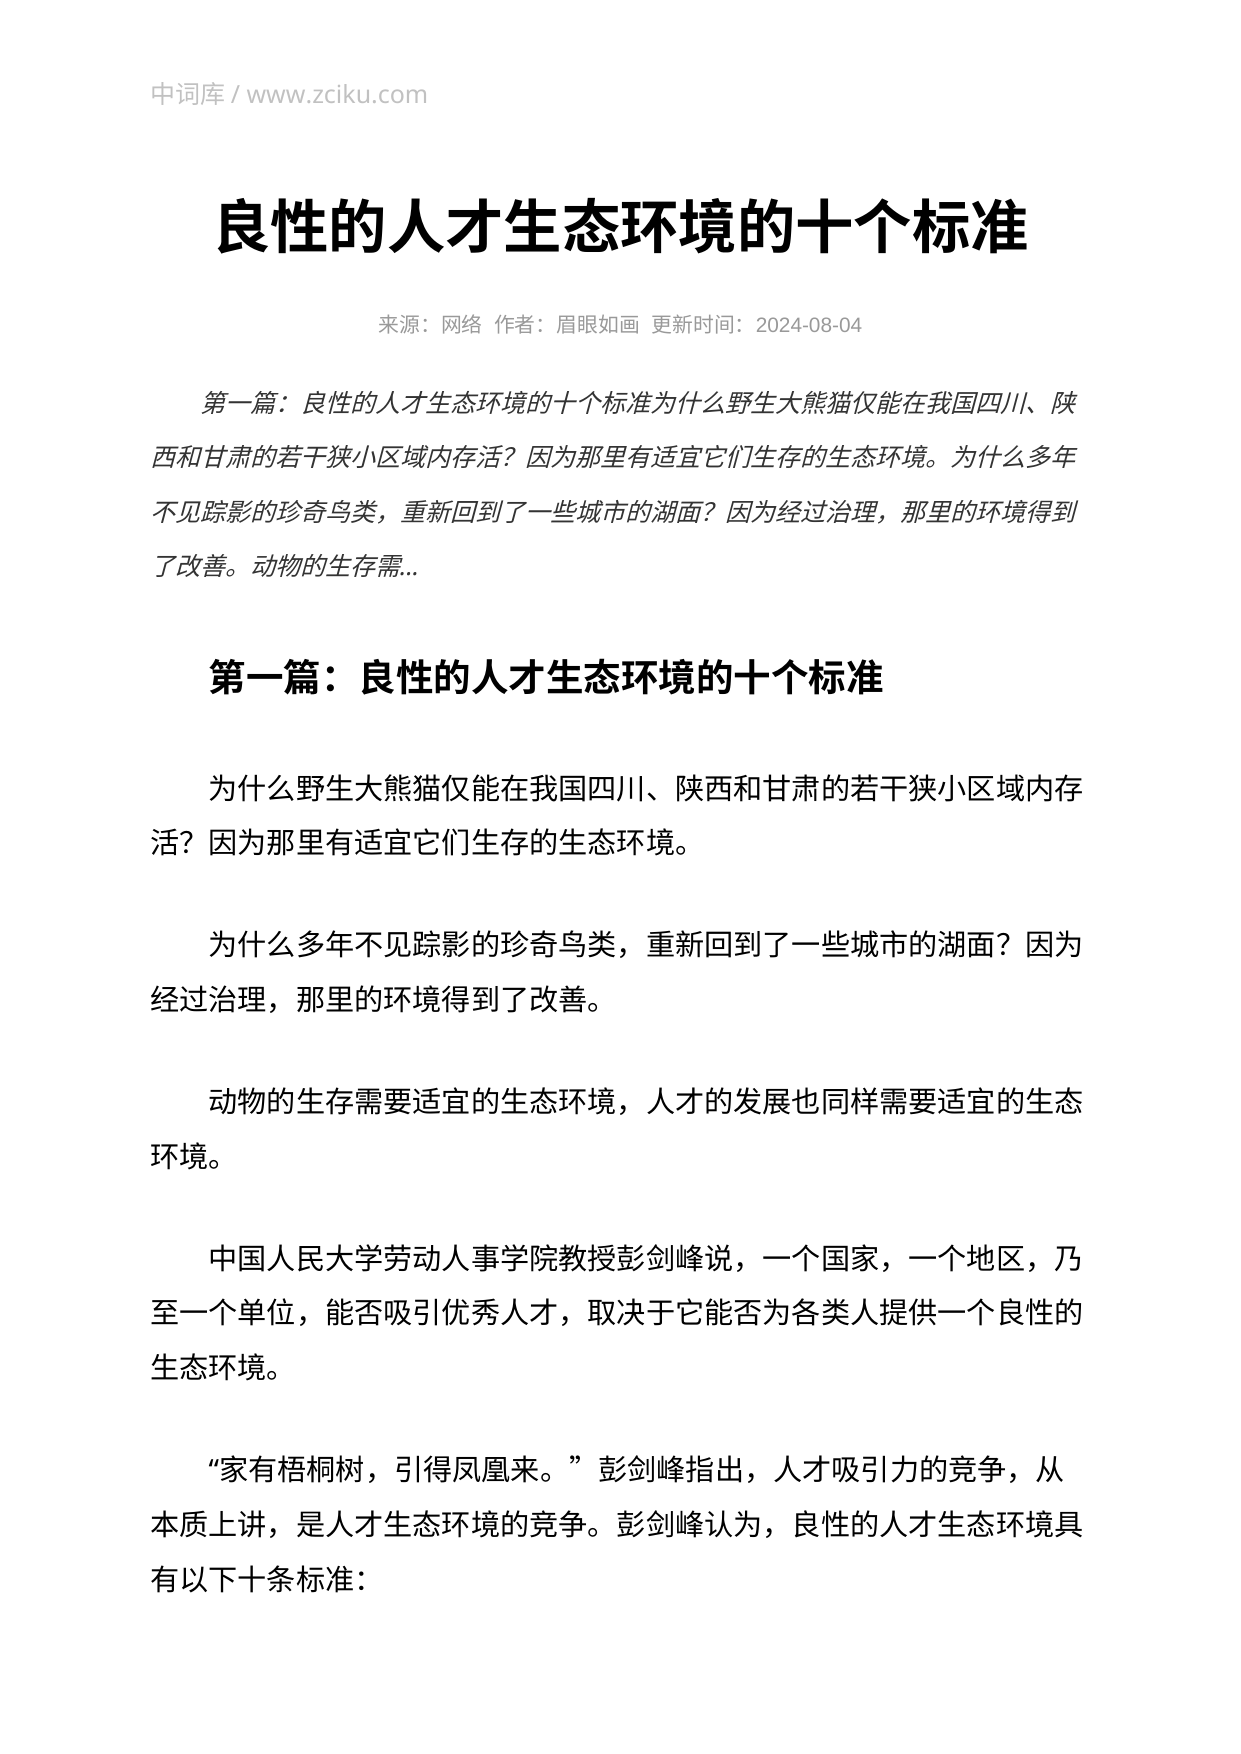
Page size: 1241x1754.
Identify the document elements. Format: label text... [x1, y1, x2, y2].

text 中国人民大学劳动人事学院教授彭剑峰说，一个国家，一个地区，乃至一个单位，能否吸引优秀人才，取决于它能否为各类人提供一个良性的生态环境。 [150, 1235, 1090, 1387]
text 第一篇：良性的人才生态环境的十个标准 [150, 648, 1090, 702]
subtitle 良性的人才生态环境的十个标准 [150, 181, 1090, 266]
text 为什么多年不见踪影的珍奇鸟类，重新回到了一些城市的湖面？因为经过治理，那里的环境得到了改善。 [150, 922, 1090, 1019]
text “家有梧桐树，引得凤凰来。”彭剑峰指出，人才吸引力的竞争，从本质上讲，是人才生态环境的竞争。彭剑峰认为，良性的人才生态环境具有以下十条标准： [150, 1447, 1090, 1599]
text 动物的生存需要适宜的生态环境，人才的发展也同样需要适宜的生态环境。 [150, 1078, 1090, 1176]
text 为什么野生大熊猫仅能在我国四川、陕西和甘肃的若干狭小区域内存活？因为那里有适宜它们生存的生态环境。 [150, 765, 1090, 862]
text 第一篇：良性的人才生态环境的十个标准为什么野生大熊猫仅能在我国四川、陕西和甘肃的若干狭小区域内存活？因为那里有适宜它们生存的生态环境。为什么多年不见踪影的珍奇鸟类，重新回到了一些城市的湖面？因为经过治理，那里的环境得到了改善。动物的生存需... [150, 383, 1090, 583]
text 来源：网络 作者：眉眼如画 更新时间：2024-08-04 [150, 313, 1090, 337]
